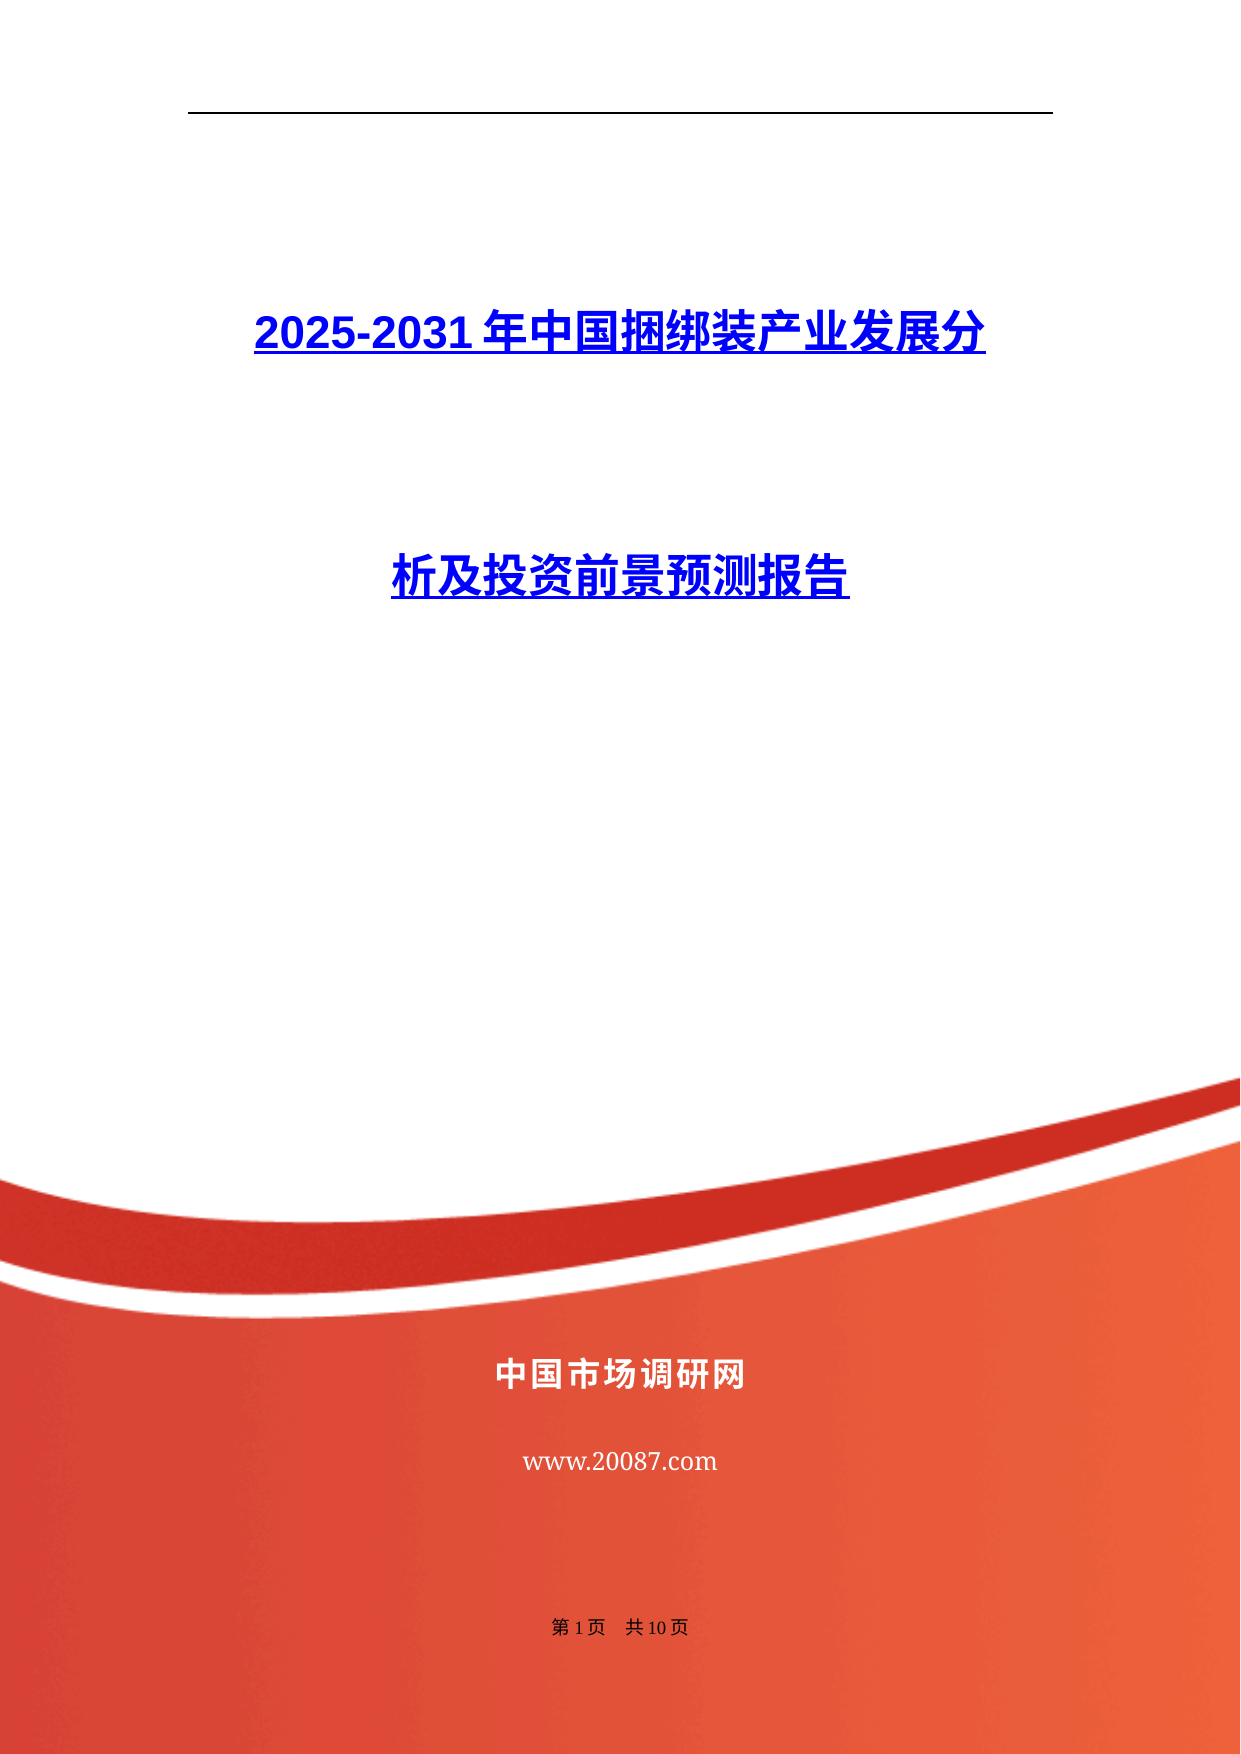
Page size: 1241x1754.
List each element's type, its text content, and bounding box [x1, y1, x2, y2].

subtitle 中国市场调研网 [187, 1339, 1053, 1404]
picture [0, 1006, 1241, 1754]
table_header 2025-2031年中国捆绑装产业发展分析及投资前景预测报告 [188, 207, 1053, 773]
text www.20087.com [187, 1428, 1053, 1493]
